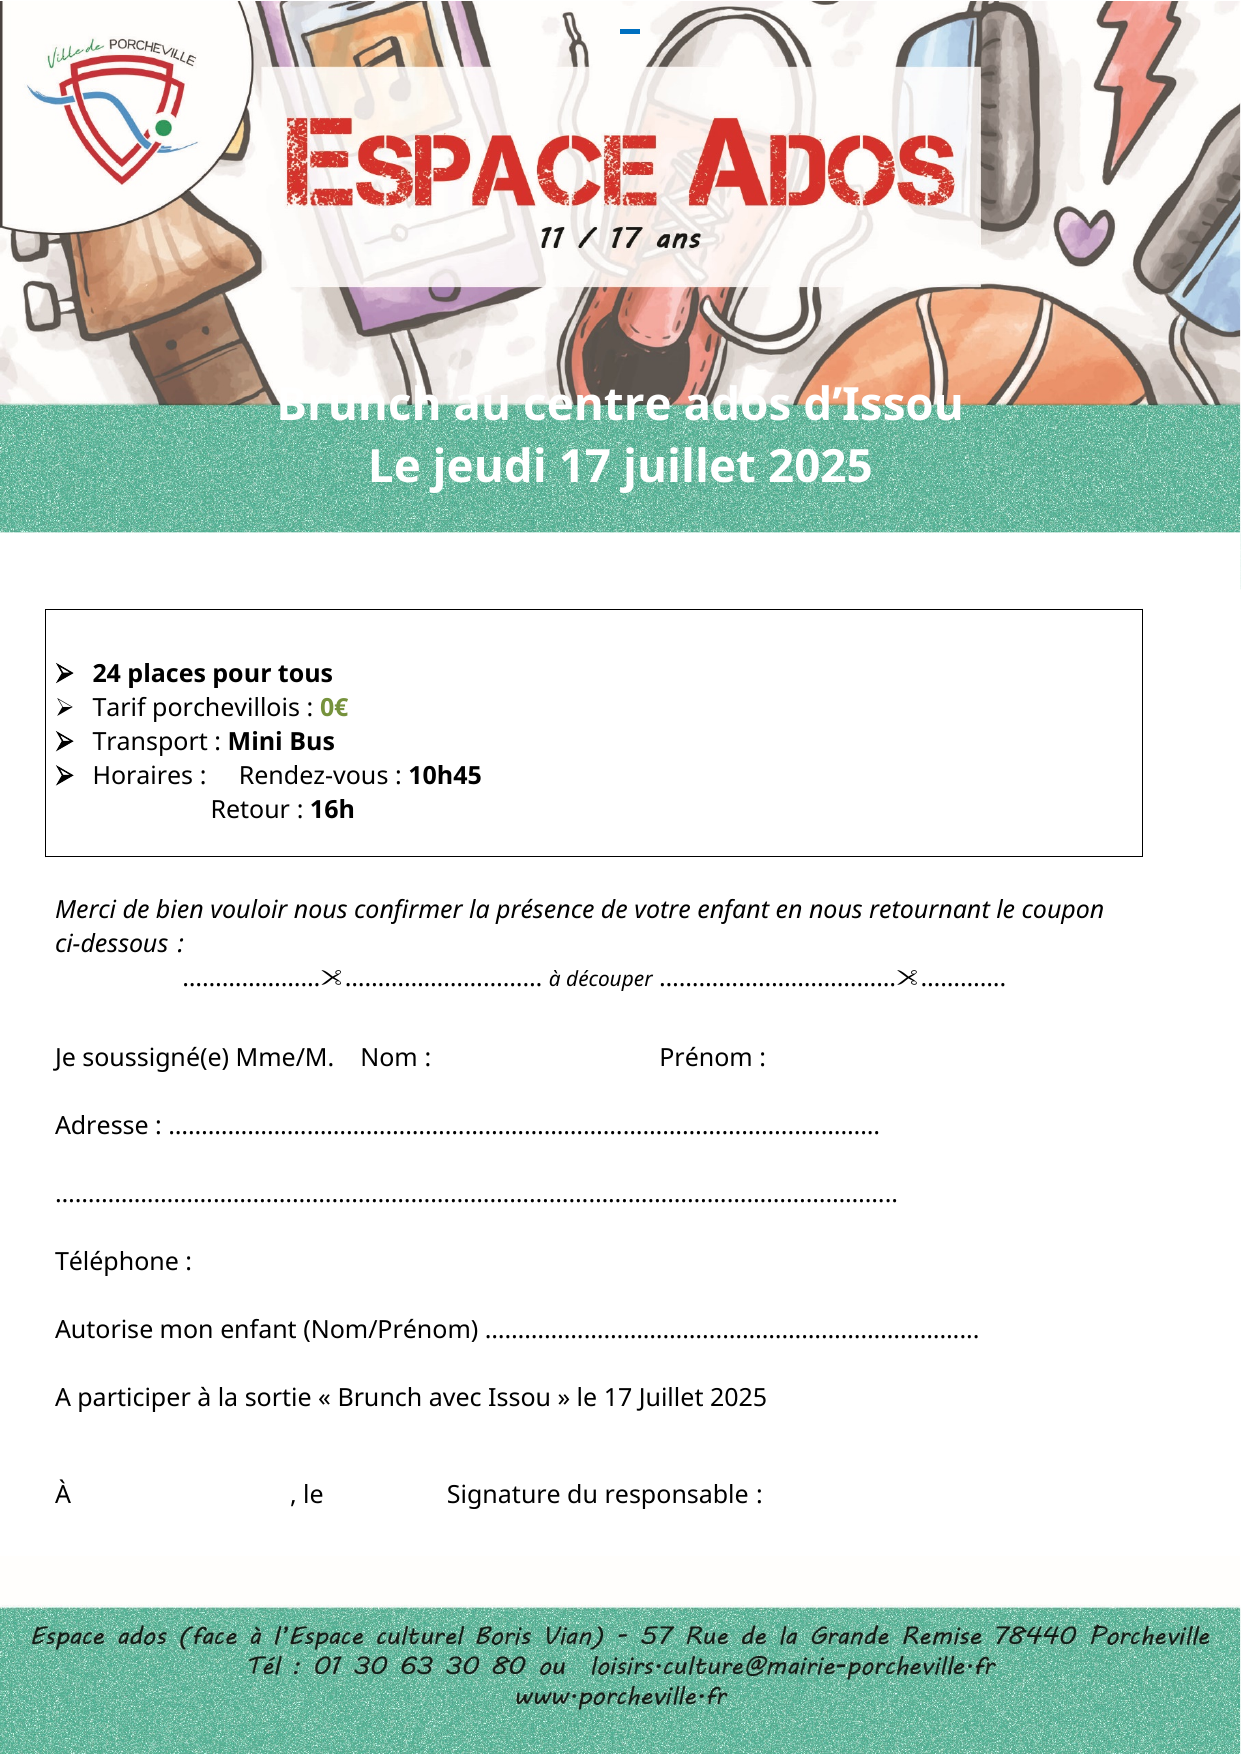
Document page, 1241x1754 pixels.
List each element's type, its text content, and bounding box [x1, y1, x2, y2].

picture [0, 1556, 1241, 1754]
picture [0, 1, 1241, 532]
text Brunch au centre ados d’Issou [0, 371, 1240, 433]
text Le jeudi 17 juillet 2025 [0, 433, 1240, 496]
